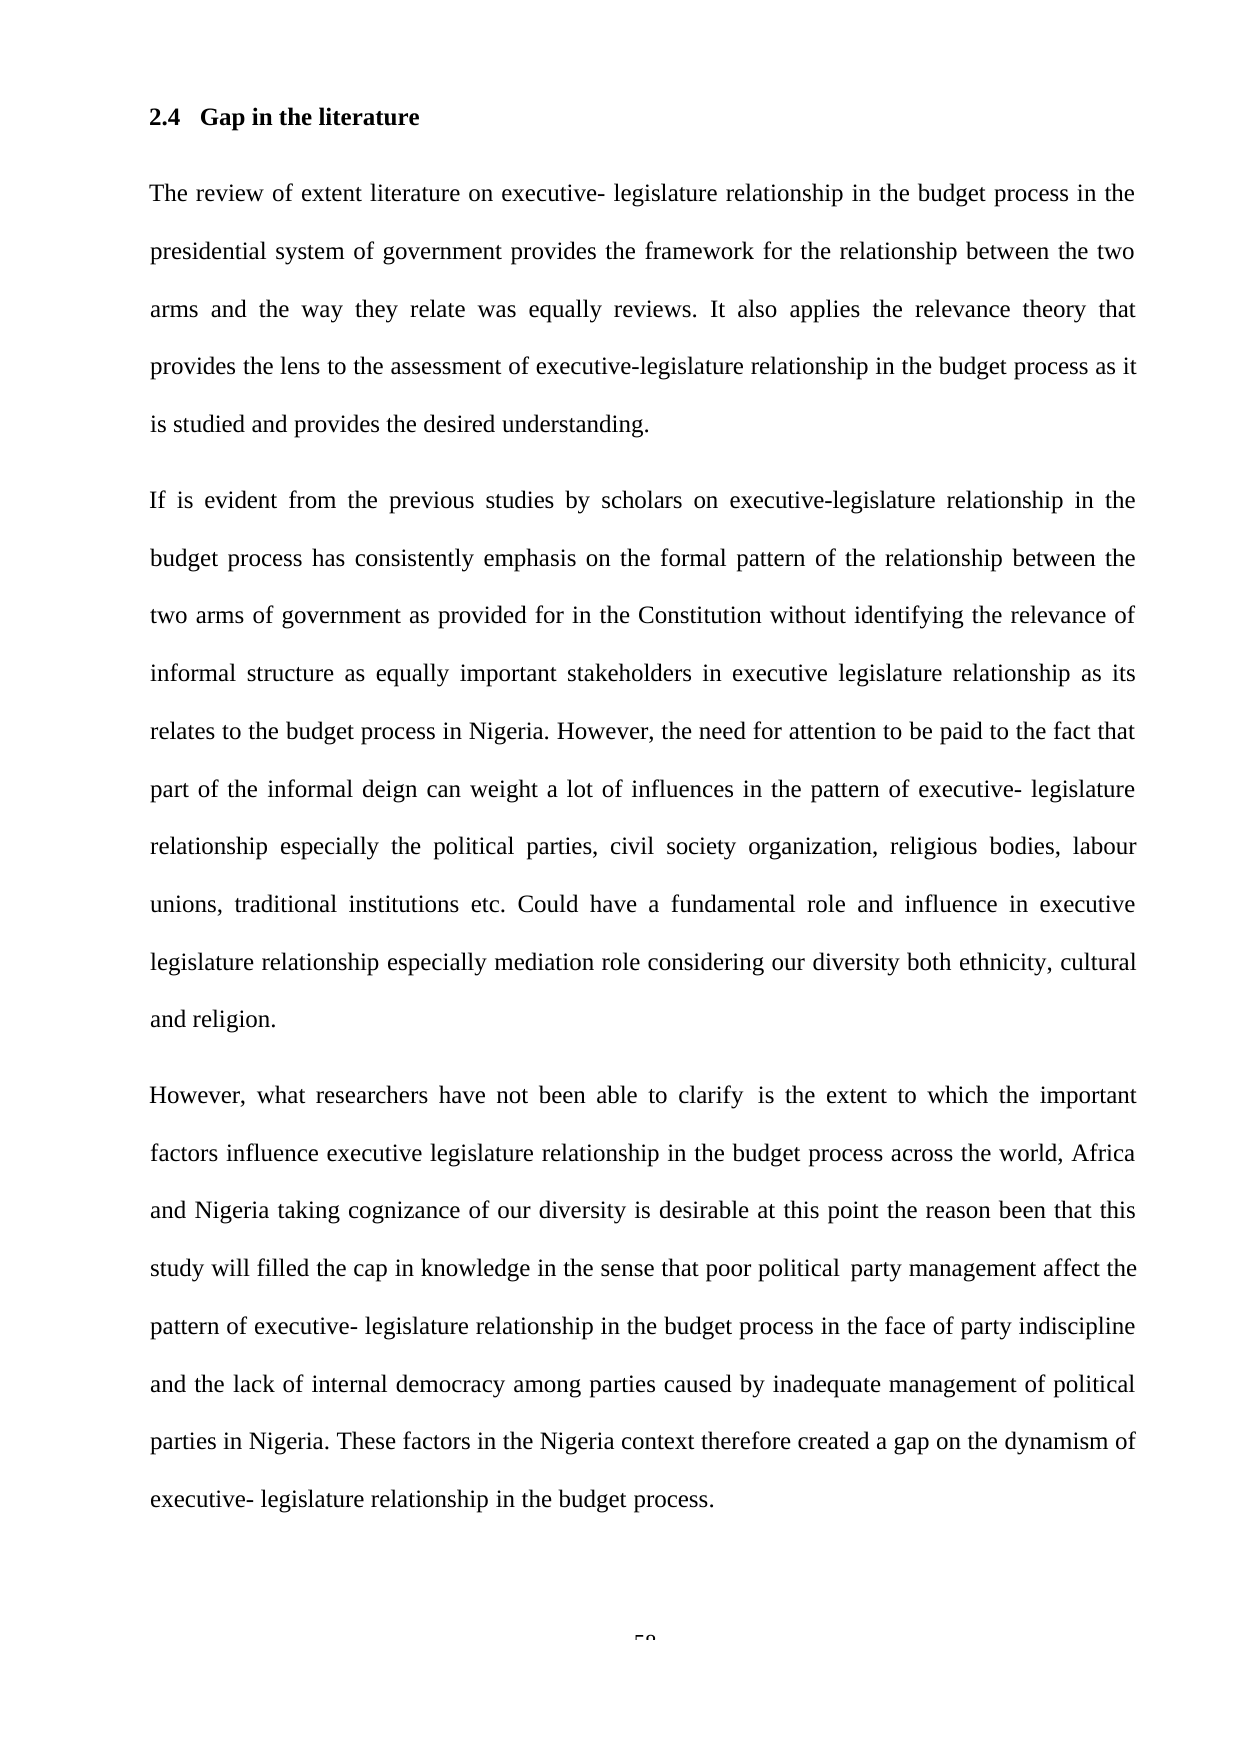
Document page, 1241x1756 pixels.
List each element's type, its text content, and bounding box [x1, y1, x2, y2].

text However, what researchers have not been able to clarify is the extent to which the important factors influence executive legislature relationship in the budget process across the world, Africa and Nigeria taking cognizance of our diversity is desirable at this point the reason been that this study will filled the cap in knowledge in the sense that poor political party management affect the pattern of executive- legislature relationship in the budget process in the face of party indiscipline and the lack of internal democracy among parties caused by inadequate management of political parties in Nigeria. These factors in the Nigeria context therefore created a gap on the dynamism of executive- legislature relationship in the budget process. [149, 1080, 1137, 1513]
text If is evident from the previous studies by scholars on executive-legislature relationship in the budget process has consistently emphasis on the formal pattern of the relationship between the two arms of government as provided for in the Constitution without identifying the relevance of informal structure as equally important stakeholders in executive legislature relationship as its relates to the budget process in Nigeria. However, the need for attention to be paid to the fact that part of the informal deign can weight a lot of influences in the pattern of executive- legislature relationship especially the political parties, civil society organization, religious bodies, labour unions, traditional institutions etc. Could have a fundamental role and influence in executive legislature relationship especially mediation role considering our diversity both ethnicity, cultural and religion. [149, 485, 1137, 1033]
subtitle Gap in the literature [149, 102, 1159, 131]
text The review of extent literature on executive- legislature relationship in the budget process in the presidential system of government provides the framework for the relationship between the two arms and the way they relate was equally reviews. It also applies the relevance theory that provides the lens to the assessment of executive-legislature relationship in the budget process as it is studied and provides the desired understanding. [149, 178, 1136, 438]
